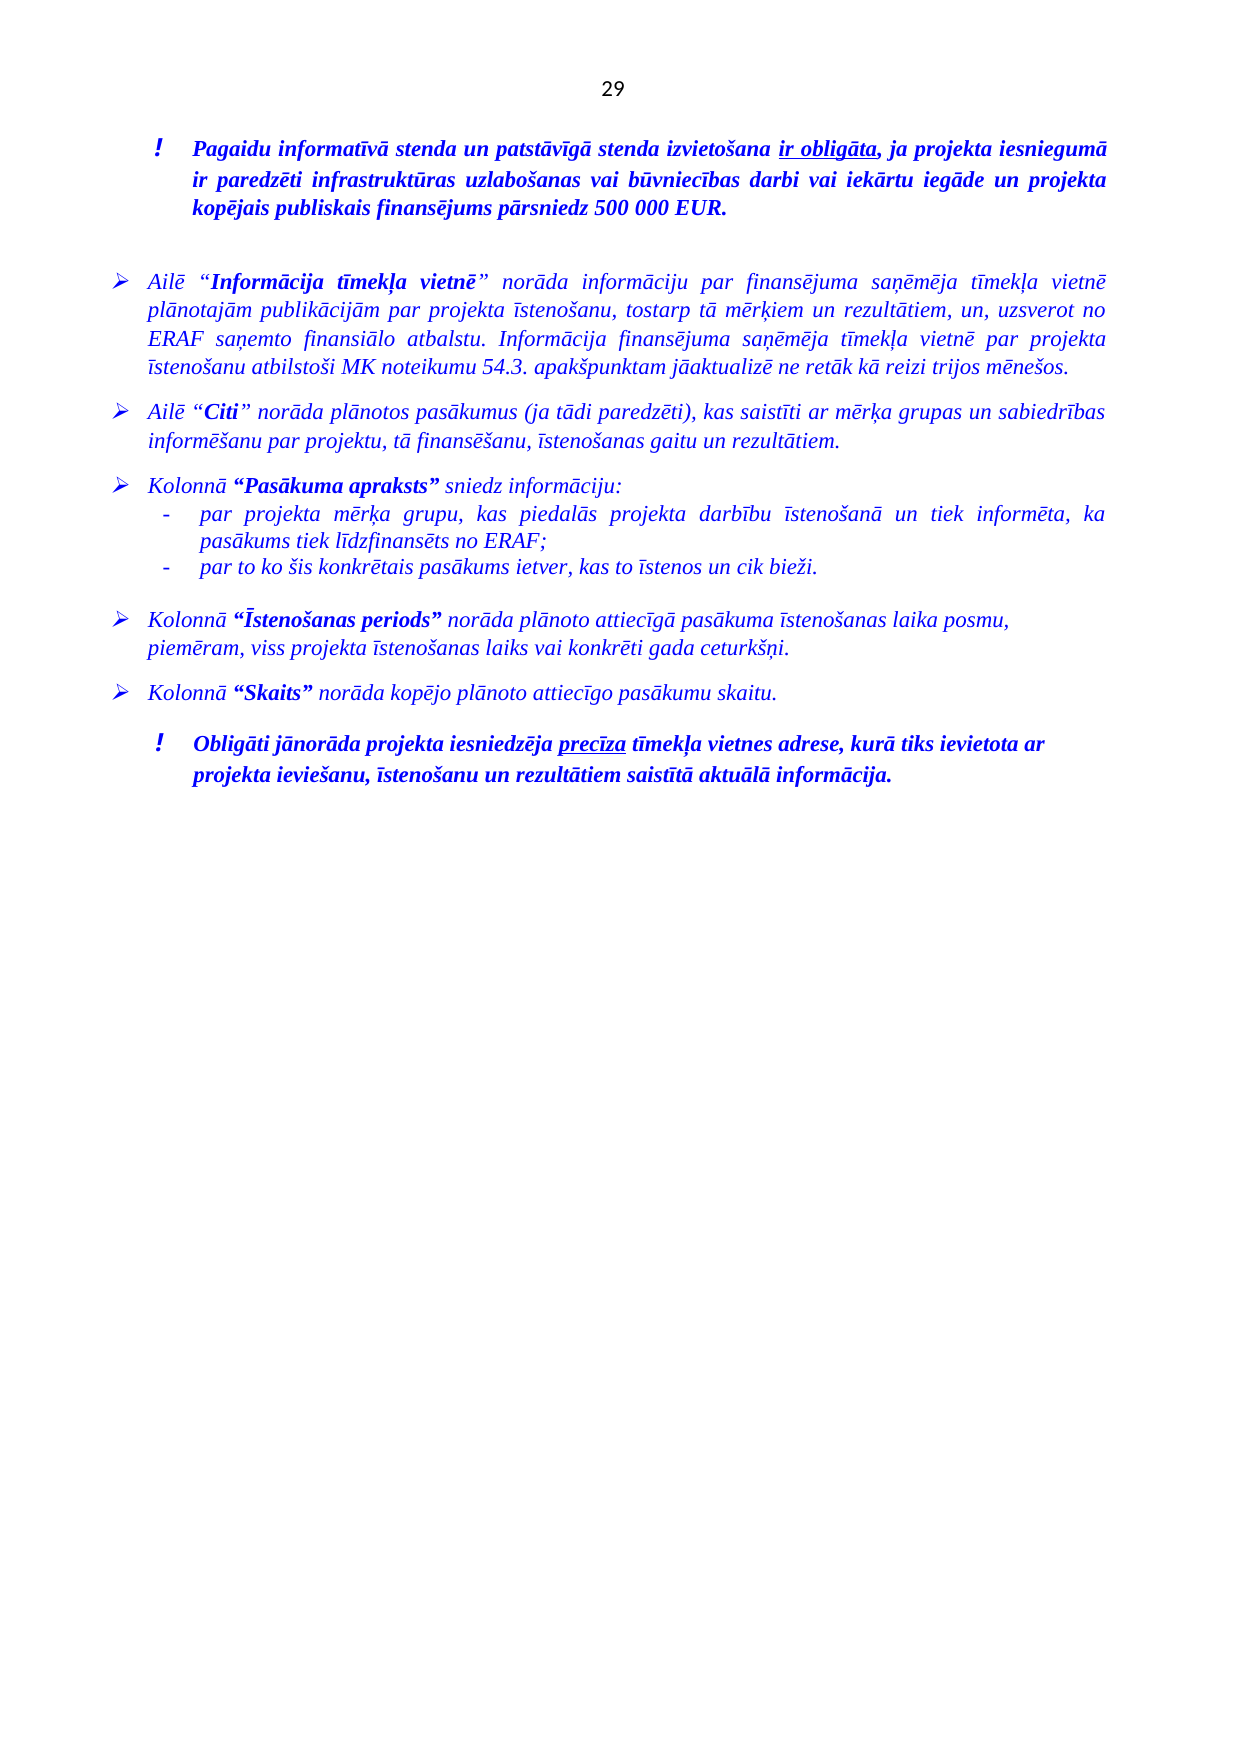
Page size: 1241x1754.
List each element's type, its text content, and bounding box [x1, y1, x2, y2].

list Ailē “Citi” norāda plānotos pasākumus (ja tādi paredzēti), kas saistīti ar mērķa grupas un sabiedrības informēšanu par projektu, tā finansēšanu, īstenošanas gaitu un rezultātiem. [110, 398, 1107, 453]
list Kolonnā “Skaits” norāda kopējo plānoto attiecīgo pasākumu skaitu. [110, 679, 1107, 706]
list Kolonnā “Pasākuma apraksts” sniedz informāciju: [110, 472, 1107, 498]
list Obligāti jānorāda projekta iesniedzēja precīza tīmekļa vietnes adrese, kurā tiks ievietota ar projekta ieviešanu, īstenošanu un rezultātiem saistītā aktuālā informācija. [156, 724, 1107, 787]
list Kolonnā “Īstenošanas periods” norāda plānoto attiecīgā pasākuma īstenošanas laika posmu, piemēram, viss projekta īstenošanas laiks vai konkrēti gada ceturkšņi. [110, 606, 1107, 661]
list Ailē “Informācija tīmekļa vietnē” norāda informāciju par finansējuma saņēmēja tīmekļa vietnē plānotajām publikācijām par projekta īstenošanu, tostarp tā mērķiem un rezultātiem, un, uzsverot no ERAF saņemto finansiālo atbalstu. Informācija finansējuma saņēmēja tīmekļa vietnē par projekta īstenošanu atbilstoši MK noteikumu 54.3. apakšpunktam jāaktualizē ne retāk kā reizi trijos mēnešos. [110, 268, 1107, 380]
list Pagaidu informatīvā stenda un patstāvīgā stenda izvietošana ir obligāta, ja projekta iesniegumā ir paredzēti infrastruktūras uzlabošanas vai būvniecības darbi vai iekārtu iegāde un projekta kopējais publiskais finansējums pārsniedz 500 000 EUR. [154, 130, 1107, 221]
list par to ko šis konkrētais pasākums ietver, kas to īstenos un cik bieži. [162, 553, 1107, 579]
list par projekta mērķa grupu, kas piedalās projekta darbību īstenošanā un tiek informēta, ka pasākums tiek līdzfinansēts no ERAF; [162, 500, 1107, 553]
